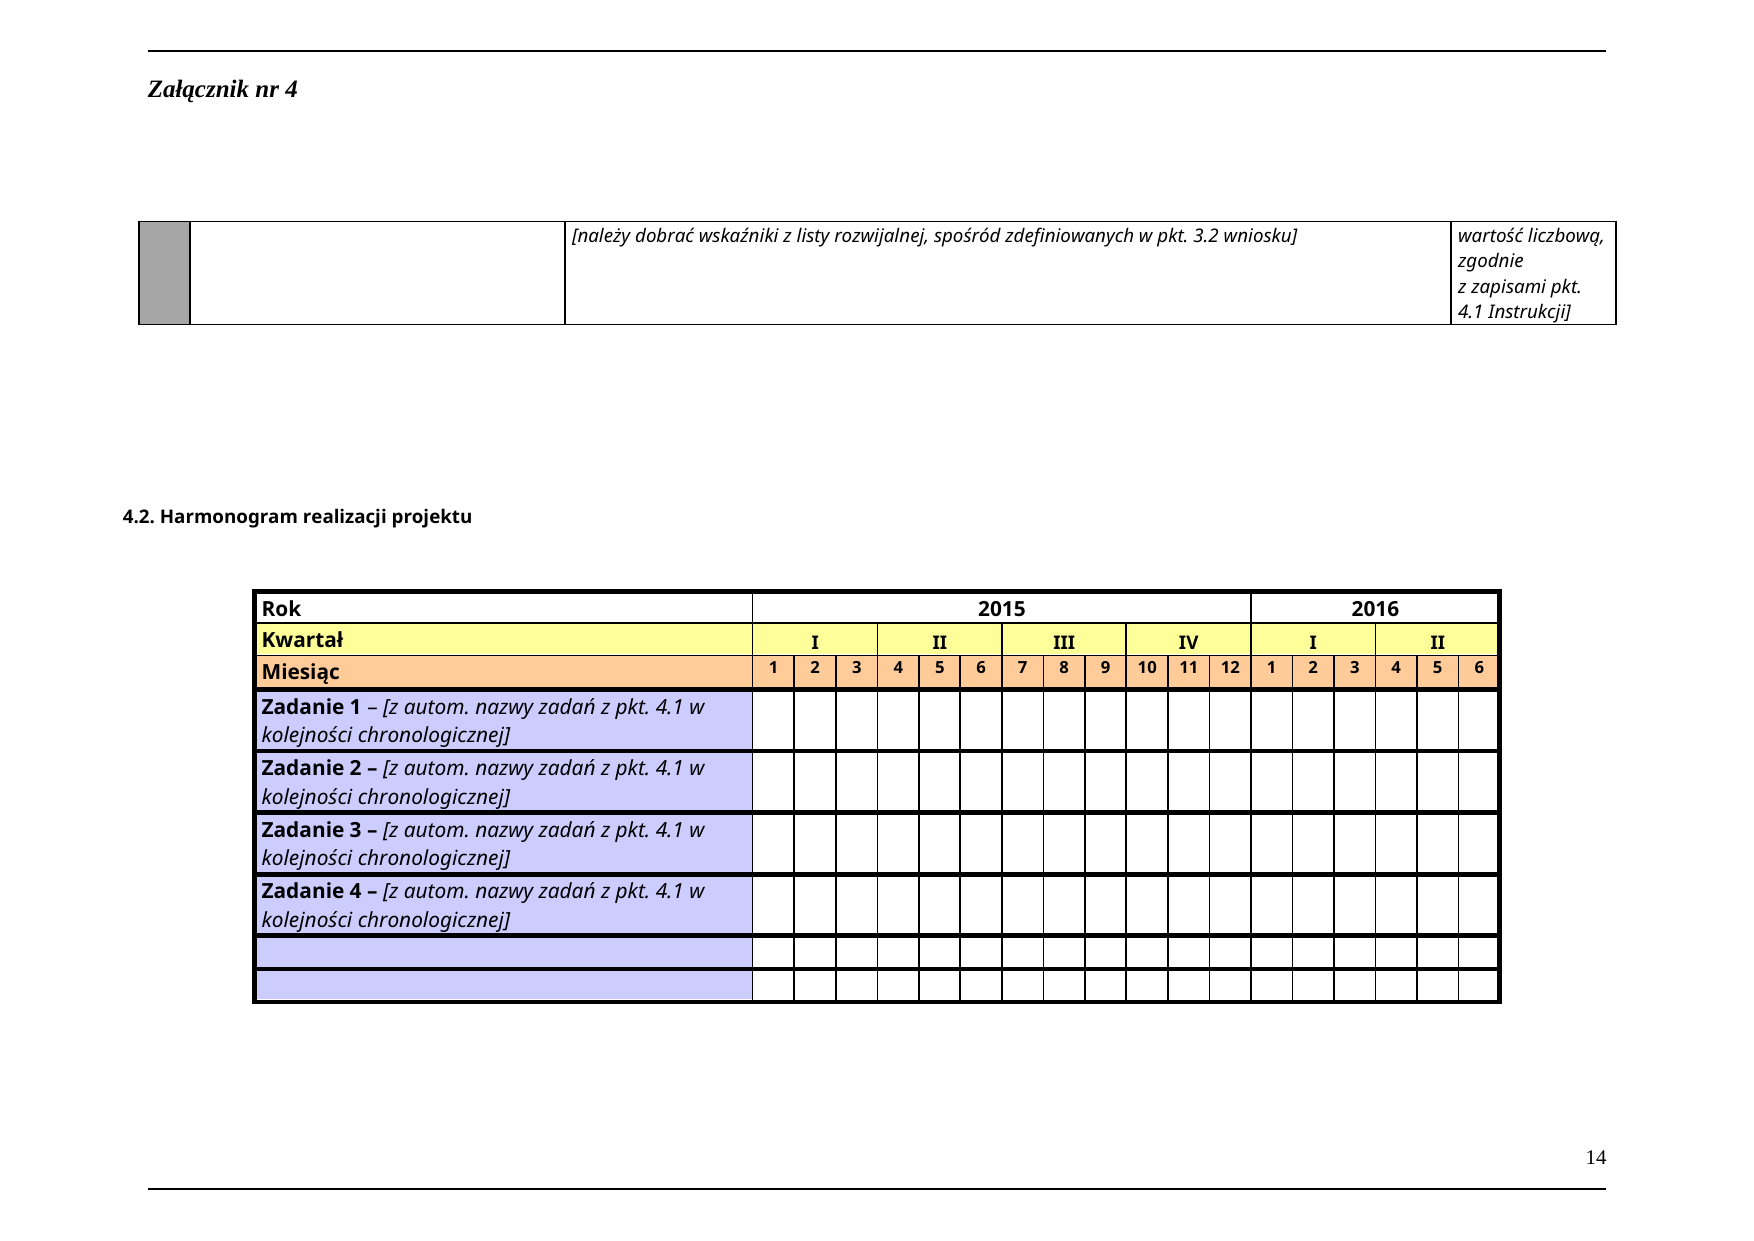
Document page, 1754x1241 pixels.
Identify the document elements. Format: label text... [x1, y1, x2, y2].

table_cell [1127, 877, 1167, 933]
table_cell 4 [1376, 656, 1416, 687]
table_cell [1044, 815, 1084, 872]
table_cell [878, 877, 918, 933]
table_cell [1044, 877, 1084, 933]
table_cell [1335, 692, 1375, 749]
table_cell [257, 938, 752, 966]
table_cell [1086, 877, 1125, 933]
table_cell [1293, 692, 1333, 749]
table_cell [1169, 815, 1209, 872]
table_cell [1293, 815, 1333, 872]
table_cell [1003, 815, 1043, 872]
table_cell [1293, 877, 1333, 933]
table_cell [878, 938, 918, 966]
table_cell [1086, 938, 1125, 966]
table_cell [1418, 971, 1458, 999]
table_cell [1335, 971, 1375, 999]
table_cell [1127, 815, 1167, 872]
table_cell [1293, 938, 1333, 966]
table_cell [837, 753, 877, 810]
table_cell [1252, 753, 1292, 810]
table_cell [1335, 938, 1375, 966]
table_cell 3 [837, 656, 877, 687]
table_cell 1 [753, 656, 793, 687]
table_cell [878, 692, 918, 749]
table_cell [1418, 877, 1458, 933]
table_cell [753, 938, 793, 966]
table_cell [1293, 753, 1333, 810]
table_cell 3 [1335, 656, 1375, 687]
table_header 2015 [753, 594, 1250, 622]
table_cell 8 [1044, 656, 1084, 687]
table_cell [1169, 753, 1209, 810]
table_cell [1376, 971, 1416, 999]
table_cell I [1252, 624, 1375, 654]
table_cell [1418, 938, 1458, 966]
table_cell [878, 815, 918, 872]
table_cell [920, 938, 959, 966]
table_cell 4 [878, 656, 918, 687]
table_cell Zadanie 2 – [z autom. nazwy zadań z pkt. 4.1 w kolejności chronologicznej] [257, 753, 752, 810]
table_cell [1210, 971, 1250, 999]
table_cell [920, 692, 959, 749]
text 4.2. Harmonogram realizacji projektu [123, 504, 1606, 529]
table_cell [1086, 753, 1125, 810]
table_cell II [878, 624, 1001, 654]
table_cell Zadanie 3 – [z autom. nazwy zadań z pkt. 4.1 w kolejności chronologicznej] [257, 815, 752, 872]
table_cell 5 [1418, 656, 1458, 687]
table_cell [1003, 692, 1043, 749]
table_cell [795, 877, 835, 933]
table_cell [961, 815, 1001, 872]
table_cell 7 [1003, 656, 1043, 687]
table_cell III [1003, 624, 1125, 654]
table_cell [961, 877, 1001, 933]
table_cell IV [1127, 624, 1250, 654]
table_cell [1169, 971, 1209, 999]
table_cell [1376, 815, 1416, 872]
table_cell [1210, 877, 1250, 933]
table_cell [1003, 938, 1043, 966]
table_cell [1127, 692, 1167, 749]
table_cell 9 [1086, 656, 1125, 687]
table_cell Miesiąc [257, 656, 752, 687]
table_cell [1086, 971, 1125, 999]
table_cell [878, 753, 918, 810]
table_cell [1418, 692, 1458, 749]
table_cell 12 [1210, 656, 1250, 687]
table_cell Kwartał [257, 624, 752, 654]
table_cell [1418, 753, 1458, 810]
table_cell [1044, 971, 1084, 999]
table_cell [753, 753, 793, 810]
table_cell [1252, 938, 1292, 966]
table_cell [1459, 971, 1497, 999]
table_cell [1252, 971, 1292, 999]
table_header 2016 [1252, 594, 1497, 622]
table_cell [837, 971, 877, 999]
table_cell [1459, 938, 1497, 966]
table_cell [1418, 815, 1458, 872]
table_cell [837, 938, 877, 966]
table_cell [1127, 971, 1167, 999]
table_cell [1459, 692, 1497, 749]
table_cell [1086, 692, 1125, 749]
table_cell 6 [1459, 656, 1497, 687]
table_cell [1376, 877, 1416, 933]
table_cell [1003, 971, 1043, 999]
table_cell [1252, 815, 1292, 872]
table_cell [1086, 815, 1125, 872]
table_cell [1127, 938, 1167, 966]
table_cell [753, 692, 793, 749]
table_cell [795, 971, 835, 999]
table_cell 2 [795, 656, 835, 687]
table_cell [1459, 877, 1497, 933]
table_cell [837, 877, 877, 933]
table_cell I [753, 624, 877, 654]
table_cell [1210, 815, 1250, 872]
table_cell [837, 815, 877, 872]
table_cell [920, 753, 959, 810]
table_cell [920, 815, 959, 872]
table_cell 2 [1293, 656, 1333, 687]
table_cell [1044, 938, 1084, 966]
table_cell [795, 753, 835, 810]
table_cell [1376, 938, 1416, 966]
table_cell [961, 753, 1001, 810]
table_cell 1 [1252, 656, 1292, 687]
table_cell [961, 971, 1001, 999]
table_cell [1169, 938, 1209, 966]
table_cell [795, 815, 835, 872]
table_cell Zadanie 1 – [z autom. nazwy zadań z pkt. 4.1 w kolejności chronologicznej] [257, 692, 752, 749]
table_cell [1335, 877, 1375, 933]
table_cell [1003, 877, 1043, 933]
table_cell [1210, 938, 1250, 966]
table_cell [1376, 753, 1416, 810]
table_cell 5 [920, 656, 959, 687]
table_cell [1210, 692, 1250, 749]
table_cell 11 [1169, 656, 1209, 687]
table_cell [753, 877, 793, 933]
table_cell [1169, 877, 1209, 933]
table_cell [961, 692, 1001, 749]
table_cell [1252, 692, 1292, 749]
table_cell [1044, 753, 1084, 810]
table_cell Zadanie 4 – [z autom. nazwy zadań z pkt. 4.1 w kolejności chronologicznej] [257, 877, 752, 933]
table_cell [1335, 753, 1375, 810]
table_cell [920, 877, 959, 933]
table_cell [566, 222, 1450, 324]
table_header Rok [257, 594, 752, 622]
table_cell [920, 971, 959, 999]
table_cell II [1376, 624, 1497, 654]
table_cell [1169, 692, 1209, 749]
table_cell 10 [1127, 656, 1167, 687]
table_cell [1127, 753, 1167, 810]
table_cell [1210, 753, 1250, 810]
table_cell [1376, 692, 1416, 749]
table_cell [837, 692, 877, 749]
table_cell [961, 938, 1001, 966]
table_cell [1335, 815, 1375, 872]
table_cell [795, 692, 835, 749]
table_cell [1459, 815, 1497, 872]
table_cell [753, 971, 793, 999]
table_cell [753, 815, 793, 872]
table_cell [1044, 692, 1084, 749]
table_cell [1252, 877, 1292, 933]
table_cell [878, 971, 918, 999]
table_cell [795, 938, 835, 966]
table_cell [1003, 753, 1043, 810]
table_cell [1459, 753, 1497, 810]
table_cell [257, 971, 752, 999]
table_cell [1293, 971, 1333, 999]
table_cell 6 [961, 656, 1001, 687]
